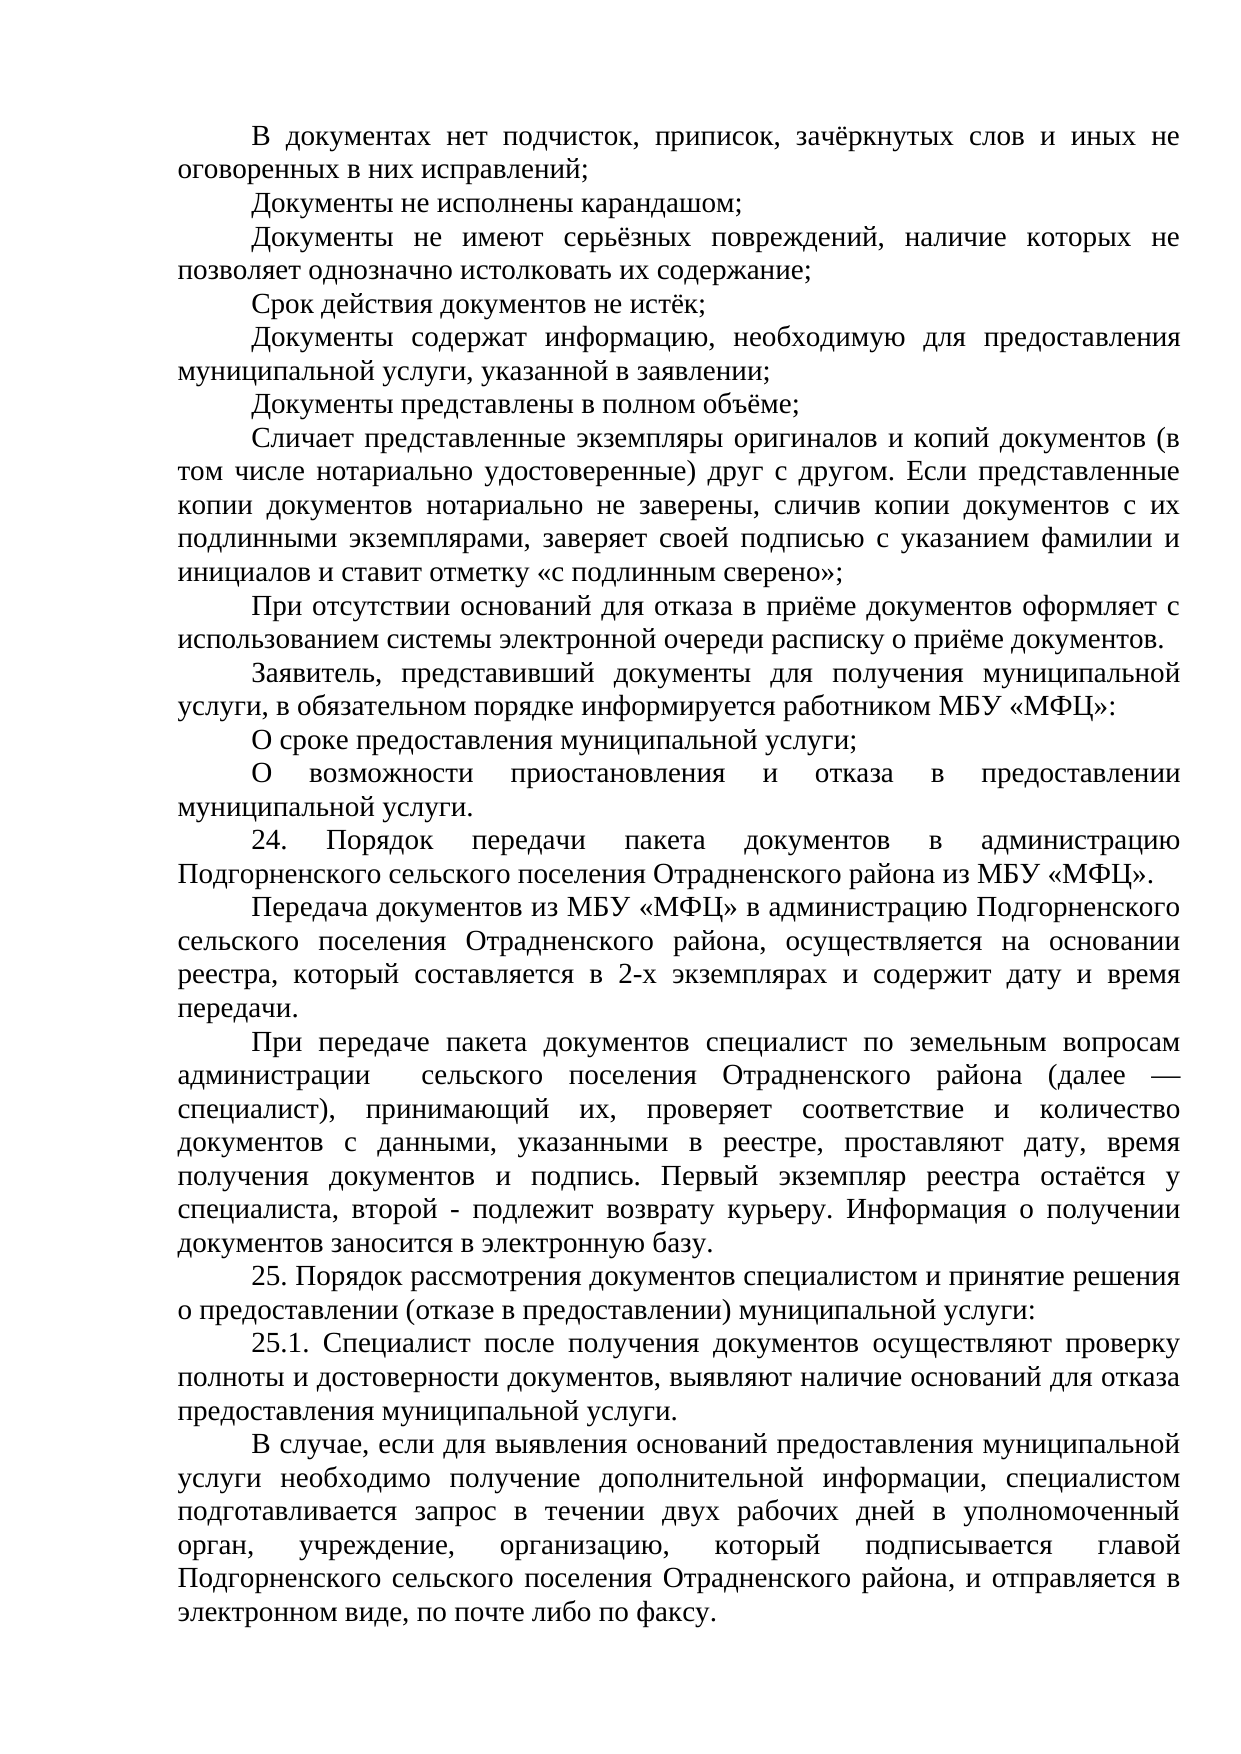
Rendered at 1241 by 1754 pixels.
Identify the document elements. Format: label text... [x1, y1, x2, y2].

text Документы представлены в полном объёме; [177, 386, 1181, 420]
text О возможности приостановления и отказа в предоставлении муниципальной услуги. [177, 755, 1181, 822]
text Документы содержат информацию, необходимую для предоставления муниципальной услуги, указанной в заявлении; [177, 319, 1181, 386]
text Сличает представленные экземпляры оригиналов и копий документов (в том числе нотариально удостоверенные) друг с другом. Если представленные копии документов нотариально не заверены, сличив копии документов с их подлинными экземплярами, заверяет своей подписью с указанием фамилии и инициалов и ставит отметку «с подлинным сверено»; [177, 420, 1181, 588]
text Срок действия документов не истёк; [177, 286, 1181, 319]
text Документы не имеют серьёзных повреждений, наличие которых не позволяет однозначно истолковать их содержание; [177, 219, 1181, 286]
text О сроке предоставления муниципальной услуги; [177, 722, 1181, 755]
text При передаче пакета документов специалист по земельным вопросам администрации сельского поселения Отрадненского района (далее — специалист), принимающий их, проверяет соответствие и количество документов с данными, указанными в реестре, проставляют дату, время получения документов и подпись. Первый экземпляр реестра остаётся у специалиста, второй - подлежит возврату курьеру. Информация о получении документов заносится в электронную базу. [177, 1024, 1181, 1258]
text В документах нет подчисток, приписок, зачёркнутых слов и иных не оговоренных в них исправлений; [177, 118, 1181, 185]
text Заявитель, представивший документы для получения муниципальной услуги, в обязательном порядке информируется работником МБУ «МФЦ»: [177, 655, 1181, 722]
text Передача документов из МБУ «МФЦ» в администрацию Подгорненского сельского поселения Отрадненского района, осуществляется на основании реестра, который составляется в 2-х экземплярах и содержит дату и время передачи. [177, 889, 1181, 1024]
text 25. Порядок рассмотрения документов специалистом и принятие решения о предоставлении (отказе в предоставлении) муниципальной услуги: [177, 1258, 1181, 1326]
text 24. Порядок передачи пакета документов в администрацию Подгорненского сельского поселения Отрадненского района из МБУ «МФЦ». [177, 822, 1181, 889]
text В случае, если для выявления оснований предоставления муниципальной услуги необходимо получение дополнительной информации, специалистом подготавливается запрос в течении двух рабочих дней в уполномоченный орган, учреждение, организацию, который подписывается главой Подгорненского сельского поселения Отрадненского района, и отправляется в электронном виде, по почте либо по факсу. [177, 1426, 1181, 1627]
text 25.1. Специалист после получения документов осуществляют проверку полноты и достоверности документов, выявляют наличие оснований для отказа предоставления муниципальной услуги. [177, 1326, 1181, 1426]
text При отсутствии оснований для отказа в приёме документов оформляет с использованием системы электронной очереди расписку о приёме документов. [177, 588, 1181, 655]
text Документы не исполнены карандашом; [177, 185, 1181, 219]
